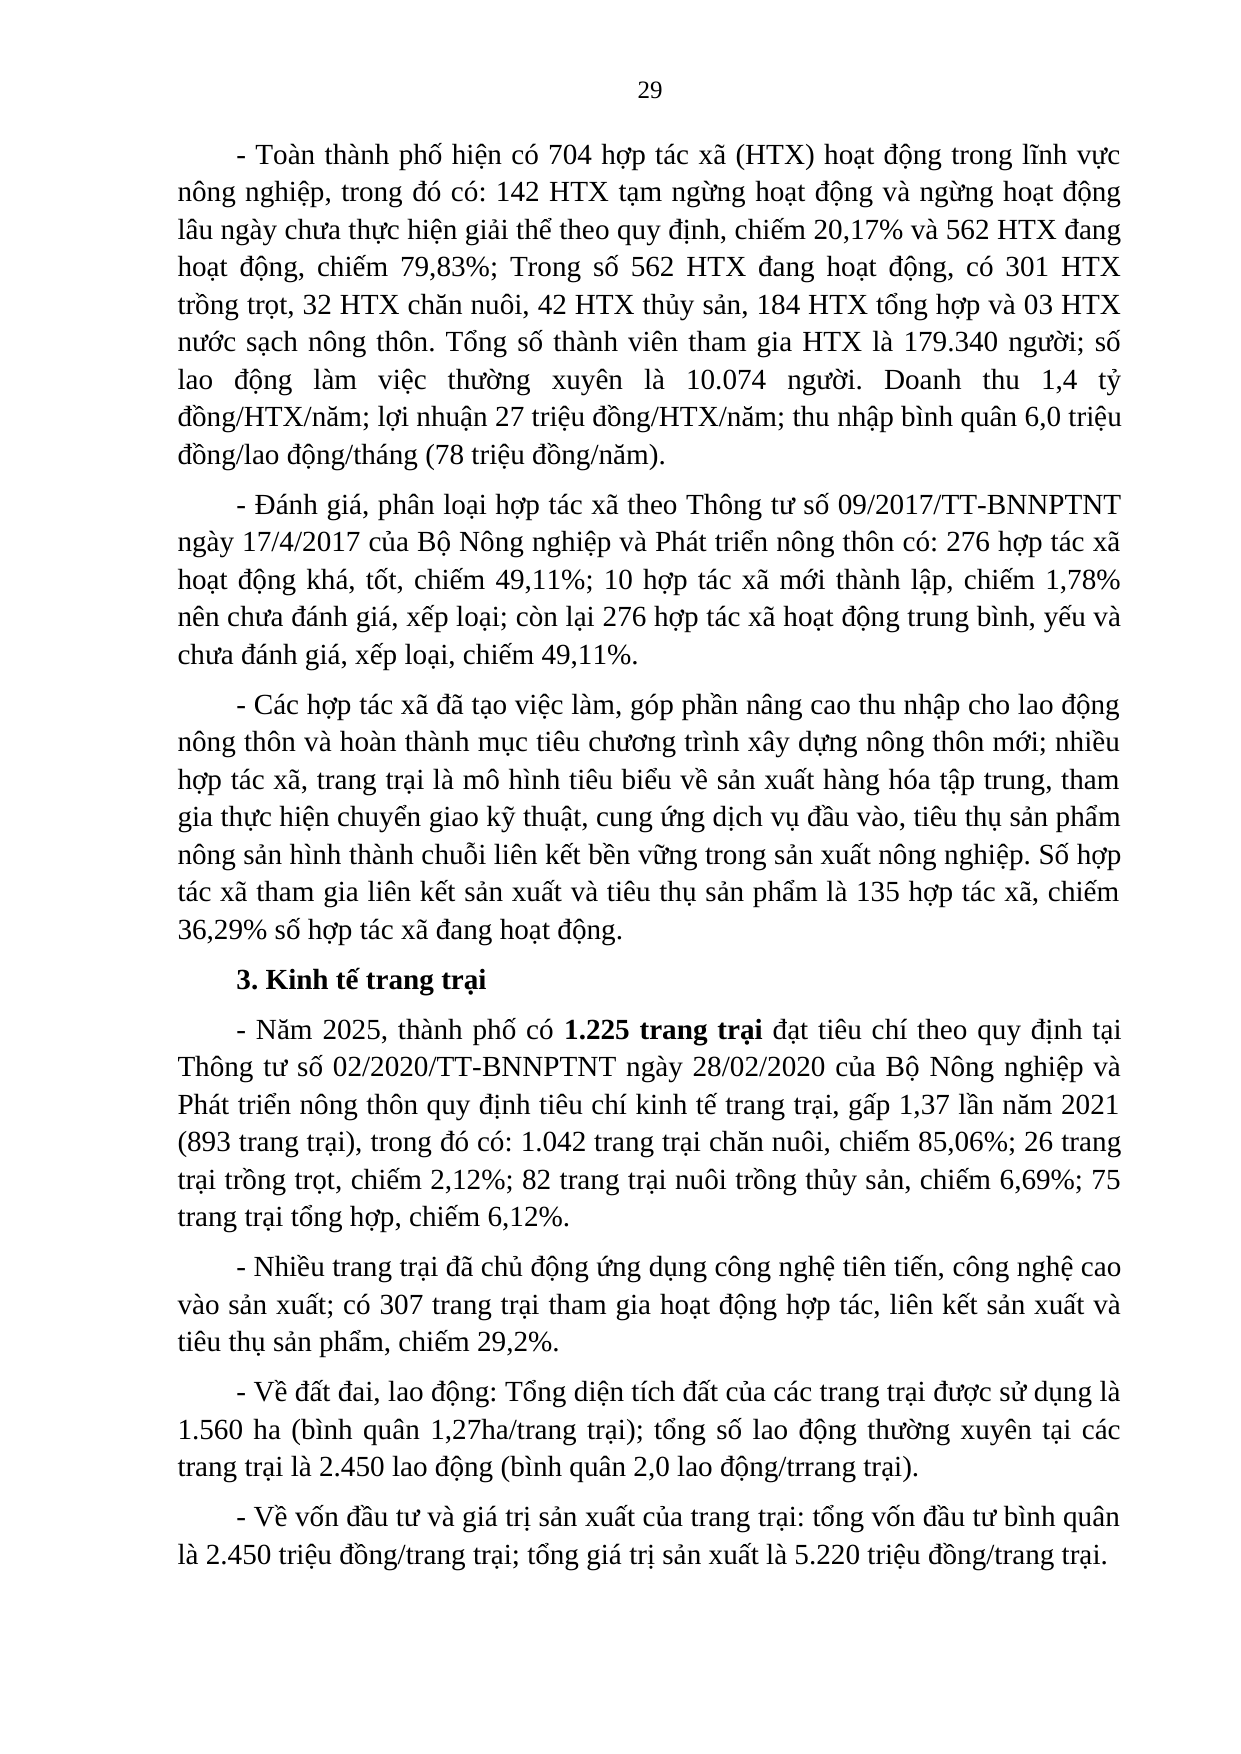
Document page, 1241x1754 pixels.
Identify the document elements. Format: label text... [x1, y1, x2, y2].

text - Toàn thành phố hiện có 704 hợp tác xã (HTX) hoạt động trong lĩnh vực nông nghiệp, trong đó có: 142 HTX tạm ngừng hoạt động và ngừng hoạt động lâu ngày chưa thực hiện giải thể theo quy định, chiếm 20,17% và 562 HTX đang hoạt động, chiếm 79,83%; Trong số 562 HTX đang hoạt động, có 301 HTX trồng trọt, 32 HTX chăn nuôi, 42 HTX thủy sản, 184 HTX tổng hợp và 03 HTX nước sạch nông thôn. Tổng số thành viên tham gia HTX là 179.340 người; số lao động làm việc thường xuyên là 10.074 người. Doanh thu 1,4 tỷ đồng/HTX/năm; lợi nhuận 27 triệu đồng/HTX/năm; thu nhập bình quân 6,0 triệu đồng/lao động/tháng (78 triệu đồng/năm). [176, 132, 1123, 470]
text - Về đất đai, lao động: Tổng diện tích đất của các trang trại được sử dụng là 1.560 ha (bình quân 1,27ha/trang trại); tổng số lao động thường xuyên tại các trang trại là 2.450 lao động (bình quân 2,0 lao động/trrang trại). [176, 1369, 1123, 1483]
text - Các hợp tác xã đã tạo việc làm, góp phần nâng cao thu nhập cho lao động nông thôn và hoàn thành mục tiêu chương trình xây dựng nông thôn mới; nhiều hợp tác xã, trang trại là mô hình tiêu biểu về sản xuất hàng hóa tập trung, tham gia thực hiện chuyển giao kỹ thuật, cung ứng dịch vụ đầu vào, tiêu thụ sản phẩm nông sản hình thành chuỗi liên kết bền vững trong sản xuất nông nghiệp. Số hợp tác xã tham gia liên kết sản xuất và tiêu thụ sản phẩm là 135 hợp tác xã, chiếm 36,29% số hợp tác xã đang hoạt động. [176, 682, 1123, 945]
text - Nhiều trang trại đã chủ động ứng dụng công nghệ tiên tiến, công nghệ cao vào sản xuất; có 307 trang trại tham gia hoạt động hợp tác, liên kết sản xuất và tiêu thụ sản phẩm, chiếm 29,2%. [176, 1244, 1123, 1358]
text - Về vốn đầu tư và giá trị sản xuất của trang trại: tổng vốn đầu tư bình quân là 2.450 triệu đồng/trang trại; tổng giá trị sản xuất là 5.220 triệu đồng/trang trại. [176, 1494, 1123, 1605]
text - Năm 2025, thành phố có 1.225 trang trại đạt tiêu chí theo quy định tại Thông tư số 02/2020/TT-BNNPTNT ngày 28/02/2020 của Bộ Nông nghiệp và Phát triển nông thôn quy định tiêu chí kinh tế trang trại, gấp 1,37 lần năm 2021 (893 trang trại), trong đó có: 1.042 trang trại chăn nuôi, chiếm 85,06%; 26 trang trại trồng trọt, chiếm 2,12%; 82 trang trại nuôi trồng thủy sản, chiếm 6,69%; 75 trang trại tổng hợp, chiếm 6,12%. [176, 1007, 1123, 1233]
text 3. Kinh tế trang trại [176, 957, 1123, 995]
text - Đánh giá, phân loại hợp tác xã theo Thông tư số 09/2017/TT-BNNPTNT ngày 17/4/2017 của Bộ Nông nghiệp và Phát triển nông thôn có: 276 hợp tác xã hoạt động khá, tốt, chiếm 49,11%; 10 hợp tác xã mới thành lập, chiếm 1,78% nên chưa đánh giá, xếp loại; còn lại 276 hợp tác xã hoạt động trung bình, yếu và chưa đánh giá, xếp loại, chiếm 49,11%. [176, 482, 1123, 670]
